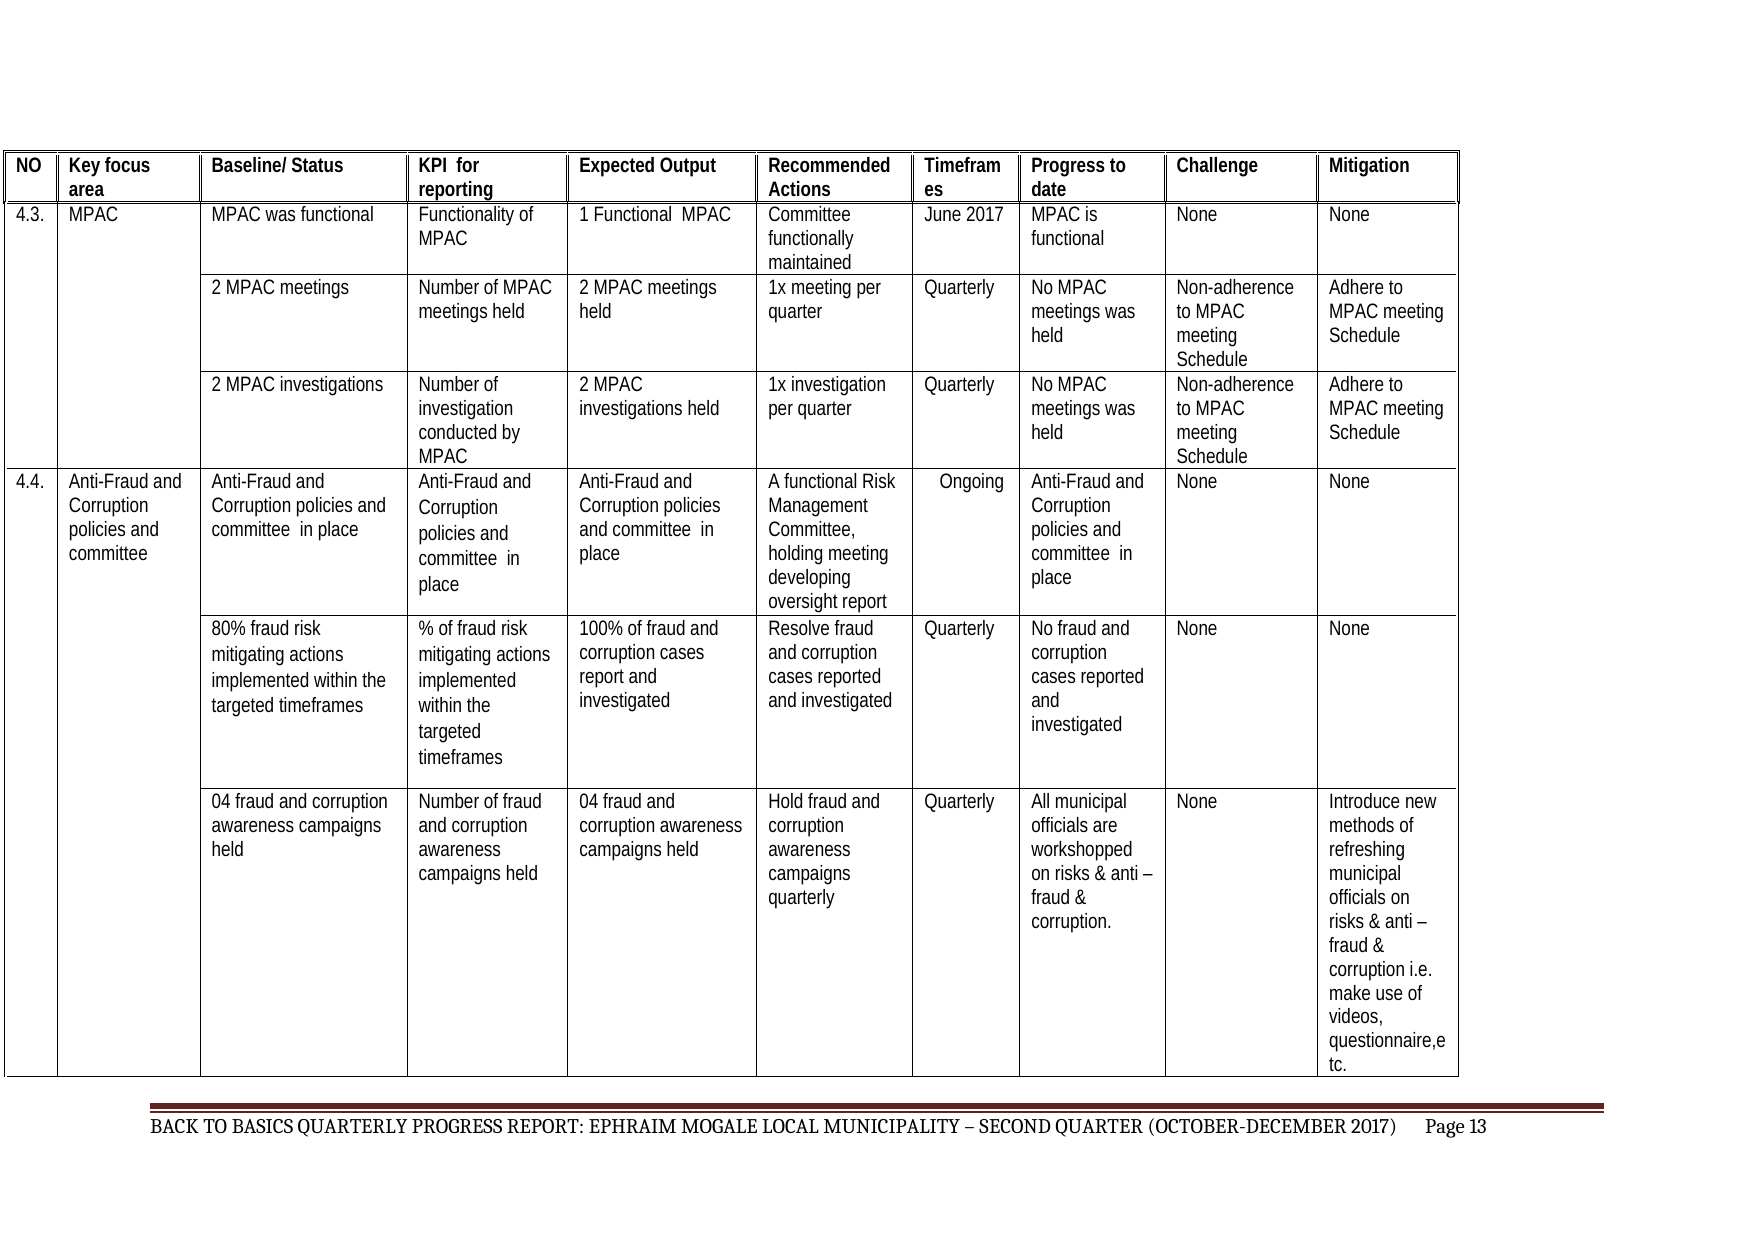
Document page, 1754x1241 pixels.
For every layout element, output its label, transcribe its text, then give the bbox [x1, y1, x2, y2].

table_header KPI for reporting [407, 151, 568, 201]
table_cell 2 MPAC meetings [201, 275, 407, 371]
table_cell Anti-Fraud and Corruption policies and committee in place [201, 469, 407, 615]
table_cell A functional Risk Management Committee, holding meeting developing oversight report [757, 469, 912, 615]
table_cell Adhere to MPAC meeting Schedule [1318, 274, 1458, 371]
table_cell Committee functionally maintained [757, 204, 912, 274]
table_cell Adhere to MPAC meeting Schedule [1318, 371, 1458, 468]
table_cell Non-adherence to MPAC meeting Schedule [1166, 275, 1317, 371]
table_cell % of fraud risk mitigating actions implemented within the targeted timeframes [408, 616, 567, 788]
table_cell Anti-Fraud and Corruption policies and committee [58, 469, 200, 1076]
table_header Mitigation [1318, 153, 1457, 201]
table_cell Anti-Fraud and Corruption policies and committee in place [568, 469, 756, 615]
table_cell Introduce new methods of refreshing municipal officials on risks & anti – fraud & corruption i.e. make use of videos, questionnaire,etc. [1318, 788, 1458, 1076]
table_cell None [1318, 615, 1458, 788]
table_cell 4.4. [5, 468, 57, 1076]
table_cell Ongoing [913, 469, 1019, 615]
table_cell Non-adherence to MPAC meeting Schedule [1166, 372, 1317, 468]
table_cell Number of MPAC meetings held [408, 275, 567, 371]
table_cell 100% of fraud and corruption cases report and investigated [568, 616, 756, 788]
table_cell 1x investigation per quarter [757, 372, 912, 468]
table_cell Quarterly [913, 275, 1019, 371]
table_cell None [1166, 204, 1317, 274]
table_cell 80% fraud risk mitigating actions implemented within the targeted timeframes [201, 616, 407, 788]
table_cell MPAC was functional [201, 204, 407, 274]
table_cell None [1318, 201, 1458, 274]
table_cell All municipal officials are workshopped on risks & anti – fraud & corruption. [1020, 789, 1165, 1076]
table_header NO [6, 153, 57, 201]
table_cell Hold fraud and corruption awareness campaigns quarterly [757, 789, 912, 1076]
table_cell Number of fraud and corruption awareness campaigns held [408, 789, 567, 1076]
table_cell 1x meeting per quarter [757, 275, 912, 371]
table_cell MPAC [58, 204, 200, 468]
table_cell Anti-Fraud and Corruption policies and committee in place [1020, 469, 1165, 615]
table_cell Anti-Fraud and Corruption policies and committee in place [408, 469, 567, 615]
table_cell No MPAC meetings was held [1020, 275, 1165, 371]
table_cell June 2017 [913, 204, 1019, 274]
table_cell None [1166, 616, 1317, 788]
table_cell No fraud and corruption cases reported and investigated [1020, 616, 1165, 788]
table_header Progress to date [1020, 153, 1165, 201]
table_header Timeframes [913, 151, 1020, 201]
table_cell 04 fraud and corruption awareness campaigns held [568, 789, 756, 1076]
table_cell Quarterly [913, 789, 1019, 1076]
table_header Expected Output [568, 151, 757, 201]
table_cell No MPAC meetings was held [1020, 372, 1165, 468]
table_header Challenge [1165, 151, 1318, 201]
table_cell 2 MPAC investigations [201, 372, 407, 468]
table_header Key focus area [58, 153, 200, 201]
table_cell 4.3. [5, 201, 57, 468]
table_cell None [1318, 468, 1458, 615]
table_cell Number of investigation conducted by MPAC [408, 372, 567, 468]
table_header Baseline/ Status [200, 153, 407, 201]
table_cell 2 MPAC investigations held [568, 372, 756, 468]
table_cell Resolve fraud and corruption cases reported and investigated [757, 616, 912, 788]
table_cell None [1166, 469, 1317, 615]
table_cell None [1166, 789, 1317, 1076]
table_cell 2 MPAC meetings held [568, 275, 756, 371]
table_cell 1 Functional MPAC [568, 204, 756, 274]
table_cell Quarterly [913, 372, 1019, 468]
table_cell MPAC is functional [1020, 204, 1165, 274]
table_header Recommended Actions [757, 151, 913, 201]
table_cell Functionality of MPAC [408, 204, 567, 274]
table_cell Quarterly [913, 616, 1019, 788]
table_cell 04 fraud and corruption awareness campaigns held [201, 789, 407, 1076]
